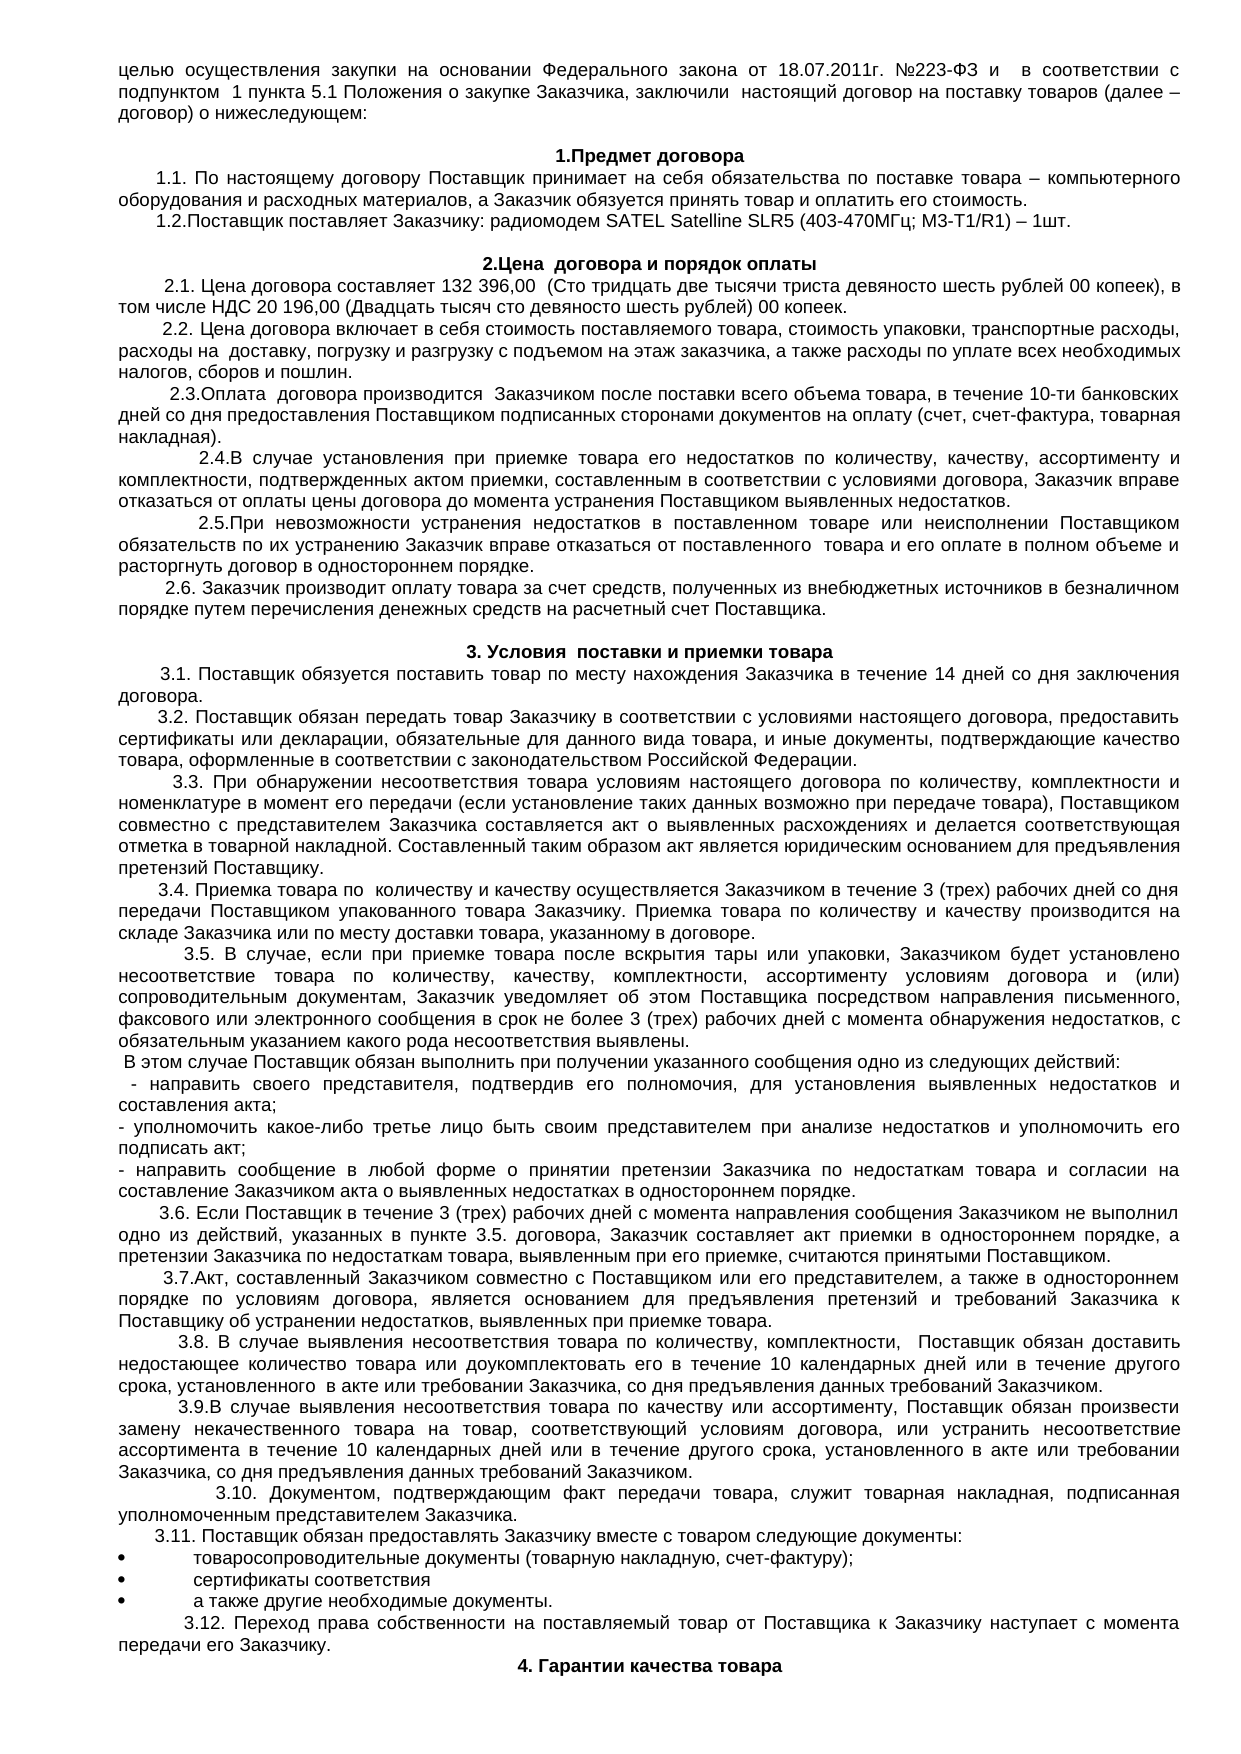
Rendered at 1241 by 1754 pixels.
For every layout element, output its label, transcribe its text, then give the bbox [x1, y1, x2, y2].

text - направить своего представителя, подтвердив его полномочия, для установления выявленных недостатков и составления акта; [118, 1072, 1181, 1116]
text 2.Цена договора и порядок оплаты [118, 253, 1181, 275]
text 3.11. Поставщик обязан предоставлять Заказчику вместе с товаром следующие документы: [118, 1525, 1181, 1547]
text 3.10. Документом, подтверждающим факт передачи товара, служит товарная накладная, подписанная уполномоченным представителем Заказчика. [118, 1482, 1181, 1525]
text 2.3.Оплата договора производится Заказчиком после поставки всего объема товара, в течение 10-ти банковских дней со дня предоставления Поставщиком подписанных сторонами документов на оплату (счет, счет-фактура, товарная накладная). [118, 382, 1181, 447]
text 3.12. Переход права собственности на поставляемый товар от Поставщика к Заказчику наступает с момента передачи его Заказчику. [118, 1612, 1181, 1655]
list а также другие необходимые документы. [118, 1590, 1181, 1612]
text 3. Условия поставки и приемки товара [118, 641, 1181, 663]
text 3.6. Если Поставщик в течение 3 (трех) рабочих дней с момента направления сообщения Заказчиком не выполнил одно из действий, указанных в пункте 3.5. договора, Заказчик составляет акт приемки в одностороннем порядке, а претензии Заказчика по недостаткам товара, выявленным при его приемке, считаются принятыми Поставщиком. [118, 1202, 1181, 1267]
list товаросопроводительные документы (товарную накладную, счет-фактуру); [118, 1547, 1181, 1568]
text 3.2. Поставщик обязан передать товар Заказчику в соответствии с условиями настоящего договора, предоставить сертификаты или декларации, обязательные для данного вида товара, и иные документы, подтверждающие качество товара, оформленные в соответствии с законодательством Российской Федерации. [118, 706, 1181, 771]
text 2.2. Цена договора включает в себя стоимость поставляемого товара, стоимость упаковки, транспортные расходы, расходы на доставку, погрузку и разгрузку с подъемом на этаж заказчика, а также расходы по уплате всех необходимых налогов, сборов и пошлин. [118, 318, 1181, 382]
text 3.4. Приемка товара по количеству и качеству осуществляется Заказчиком в течение 3 (трех) рабочих дней со дня передачи Поставщиком упакованного товара Заказчику. Приемка товара по количеству и качеству производится на складе Заказчика или по месту доставки товара, указанному в договоре. [118, 878, 1181, 943]
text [118, 59, 1181, 124]
text 1.1. По настоящему договору Поставщик принимает на себя обязательства по поставке товара – компьютерного оборудования и расходных материалов, а Заказчик обязуется принять товар и оплатить его стоимость. [118, 167, 1181, 210]
text 4. Гарантии качества товара [118, 1655, 1181, 1677]
text - уполномочить какое-либо третье лицо быть своим представителем при анализе недостатков и уполномочить его подписать акт; [118, 1116, 1181, 1159]
text 3.3. При обнаружении несоответствия товара условиям настоящего договора по количеству, комплектности и номенклатуре в момент его передачи (если установление таких данных возможно при передаче товара), Поставщиком совместно с представителем Заказчика составляется акт о выявленных расхождениях и делается соответствующая отметка в товарной накладной. Составленный таким образом акт является юридическим основанием для предъявления претензий Поставщику. [118, 771, 1181, 878]
text 3.9.В случае выявления несоответствия товара по качеству или ассортименту, Поставщик обязан произвести замену некачественного товара на товар, соответствующий условиям договора, или устранить несоответствие ассортимента в течение 10 календарных дней или в течение другого срока, установленного в акте или требовании Заказчика, со дня предъявления данных требований Заказчиком. [118, 1396, 1181, 1482]
text 3.8. В случае выявления несоответствия товара по количеству, комплектности, Поставщик обязан доставить недостающее количество товара или доукомплектовать его в течение 10 календарных дней или в течение другого срока, установленного в акте или требовании Заказчика, со дня предъявления данных требований Заказчиком. [118, 1331, 1181, 1396]
text 3.5. В случае, если при приемке товара после вскрытия тары или упаковки, Заказчиком будет установлено несоответствие товара по количеству, качеству, комплектности, ассортименту условиям договора и (или) сопроводительным документам, Заказчик уведомляет об этом Поставщика посредством направления письменного, факсового или электронного сообщения в срок не более 3 (трех) рабочих дней с момента обнаружения недостатков, с обязательным указанием какого рода несоответствия выявлены. [118, 943, 1181, 1051]
text 2.1. Цена договора составляет 132 396,00 (Сто тридцать две тысячи триста девяносто шесть рублей 00 копеек), в том числе НДС 20 196,00 (Двадцать тысяч сто девяносто шесть рублей) 00 копеек. [118, 275, 1181, 318]
text 1.2.Поставщик поставляет Заказчику: радиомодем SATEL Satelline SLR5 (403-470МГц; M3-T1/R1) – 1шт. [118, 210, 1181, 232]
text 3.1. Поставщик обязуется поставить товар по месту нахождения Заказчика в течение 14 дней со дня заключения договора. [118, 663, 1181, 706]
text - направить сообщение в любой форме о принятии претензии Заказчика по недостаткам товара и согласии на составление Заказчиком акта о выявленных недостатках в одностороннем порядке. [118, 1159, 1181, 1202]
text 2.5.При невозможности устранения недостатков в поставленном товаре или неисполнении Поставщиком обязательств по их устранению Заказчик вправе отказаться от поставленного товара и его оплате в полном объеме и расторгнуть договор в одностороннем порядке. [118, 512, 1181, 577]
text В этом случае Поставщик обязан выполнить при получении указанного сообщения одно из следующих действий: [118, 1051, 1181, 1072]
text 3.7.Акт, составленный Заказчиком совместно с Поставщиком или его представителем, а также в одностороннем порядке по условиям договора, является основанием для предъявления претензий и требований Заказчика к Поставщику об устранении недостатков, выявленных при приемке товара. [118, 1267, 1181, 1331]
text 2.6. Заказчик производит оплату товара за счет средств, полученных из внебюджетных источников в безналичном порядке путем перечисления денежных средств на расчетный счет Поставщика. [118, 577, 1181, 620]
list сертификаты соответствия [118, 1568, 1181, 1590]
text 2.4.В случае установления при приемке товара его недостатков по количеству, качеству, ассортименту и комплектности, подтвержденных актом приемки, составленным в соответствии с условиями договора, Заказчик вправе отказаться от оплаты цены договора до момента устранения Поставщиком выявленных недостатков. [118, 447, 1181, 512]
text 1.Предмет договора [118, 145, 1181, 167]
